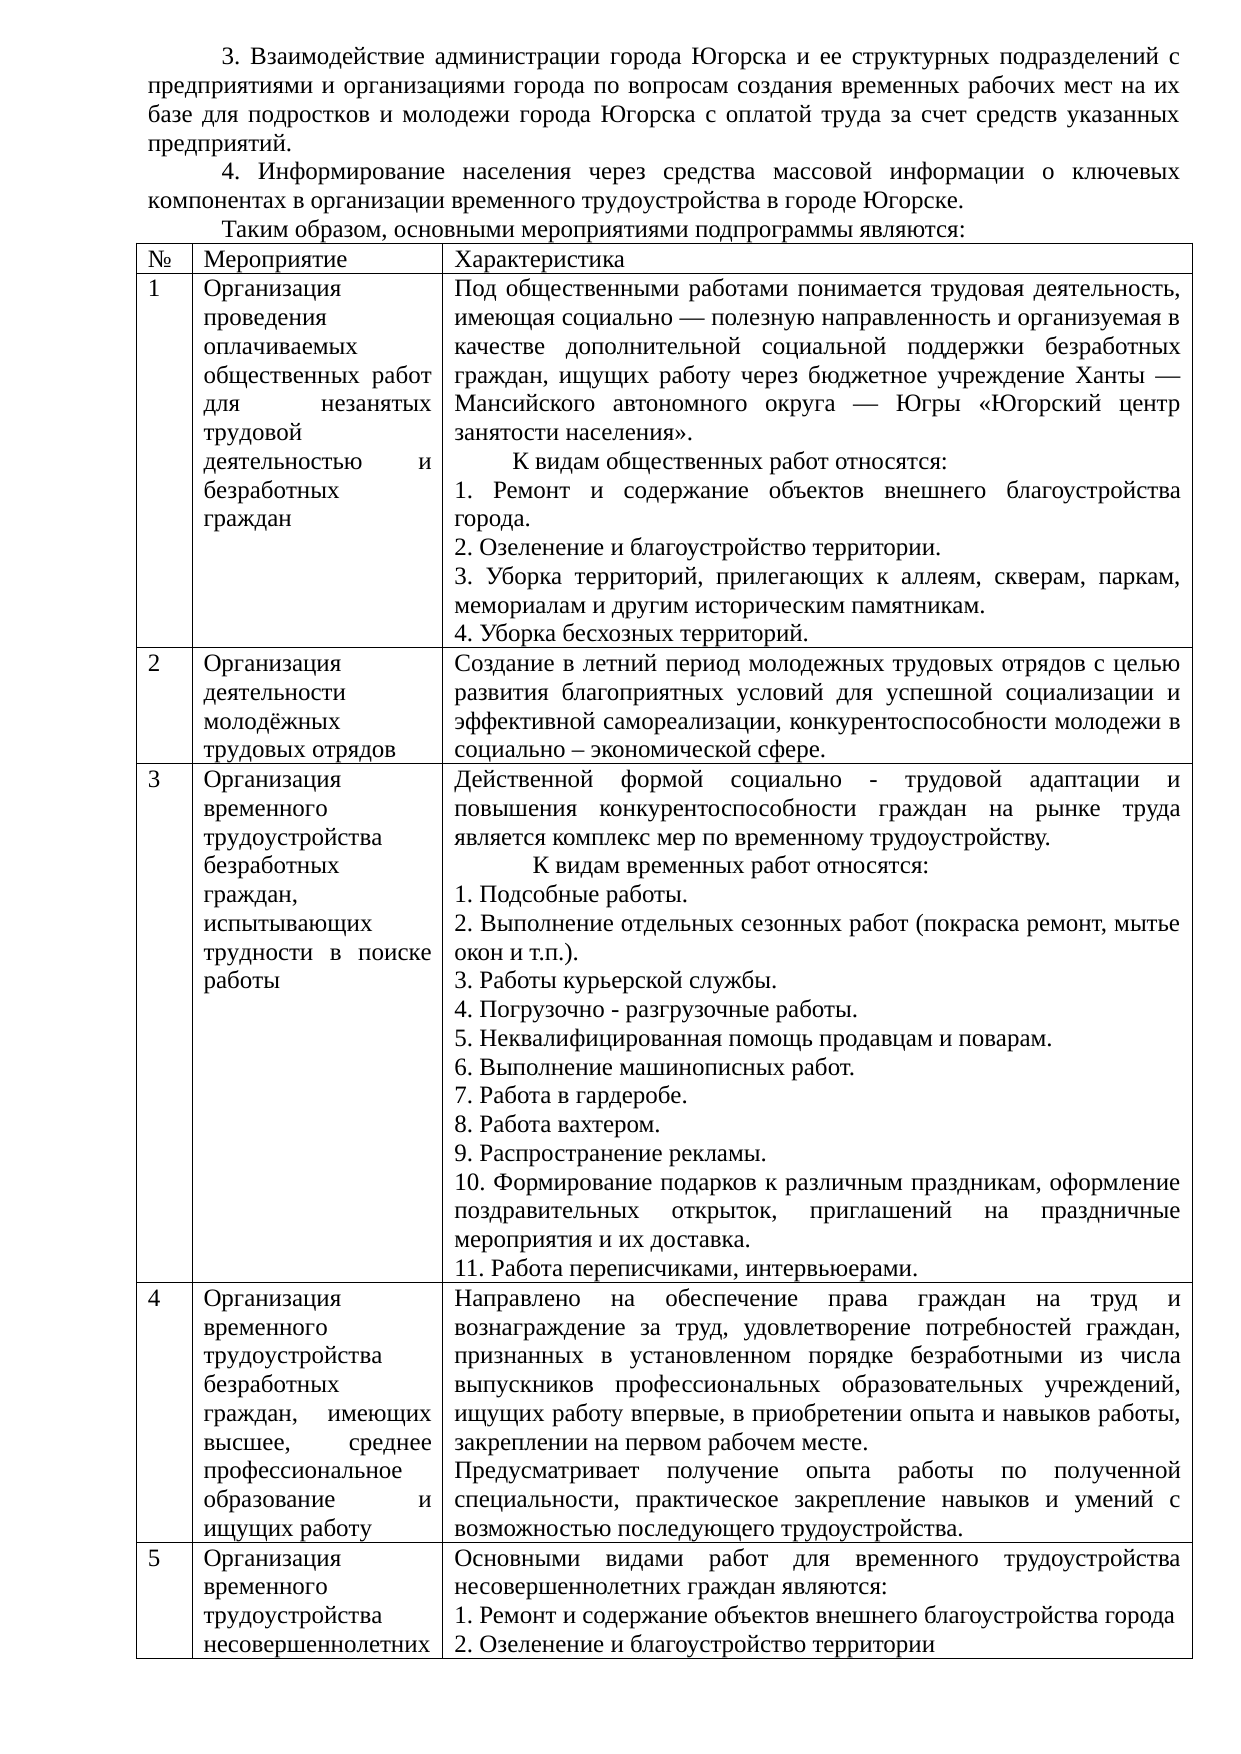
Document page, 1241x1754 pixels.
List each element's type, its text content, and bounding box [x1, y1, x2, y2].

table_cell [193, 1543, 442, 1658]
table_cell Создание в летний период молодежных трудовых отрядов с целью развития благоприятных условий для успешной социализации и эффективной самореализации, конкурентоспособности молодежи в социально – экономической сфере. [443, 648, 1192, 763]
table_cell Под общественными работами понимается трудовая деятельность, имеющая социально — полезную направленность и организуемая в качестве дополнительной социальной поддержки безработных граждан, ищущих работу через бюджетное учреждение Ханты — Мансийского автономного округа — Югры «Югорский центр занятости населения». К видам общественных работ относятся: 1. Ремонт и содержание объектов внешнего благоустройства города. 2. Озеленение и благоустройство территории. 3. Уборка территорий, прилегающих к аллеям, скверам, паркам, мемориалам и другим историческим памятникам. 4. Уборка бесхозных территорий. [443, 274, 1192, 647]
table_cell 4 [137, 1283, 192, 1542]
table_cell 3 [137, 764, 192, 1282]
table_cell Организация временного трудоустройства безработных граждан, испытывающих трудности в поиске работы [193, 764, 442, 1282]
table_cell Организация деятельности молодёжных трудовых отрядов [193, 648, 442, 763]
table_cell 2 [137, 648, 192, 763]
table_cell Направлено на обеспечение права граждан на труд и вознаграждение за труд, удовлетворение потребностей граждан, признанных в установленном порядке безработными из числа выпускников профессиональных образовательных учреждений, ищущих работу впервые, в приобретении опыта и навыков работы, закреплении на первом рабочем месте. Предусматривает получение опыта работы по полученной специальности, практическое закрепление навыков и умений с возможностью последующего трудоустройства. [443, 1283, 1192, 1542]
text 3. Взаимодействие администрации города Югорска и ее структурных подразделений с предприятиями и организациями города по вопросам создания временных рабочих мест на их базе для подростков и молодежи города Югорска с оплатой труда за счет средств указанных предприятий. [148, 41, 1181, 156]
table_header Мероприятие [193, 244, 442, 272]
table_cell Организация временного трудоустройства безработных граждан, имеющих высшее, среднее профессиональное образование и ищущих работу [193, 1283, 442, 1542]
table_cell Организация проведения оплачиваемых общественных работ для незанятых трудовой деятельностью и безработных граждан [193, 274, 442, 647]
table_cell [443, 1543, 1192, 1658]
table_cell 5 [137, 1543, 192, 1658]
text 4. Информирование населения через средства массовой информации о ключевых компонентах в организации временного трудоустройства в городе Югорске. [148, 156, 1181, 214]
text Таким образом, основными мероприятиями подпрограммы являются: [148, 214, 1181, 243]
table_header № [137, 244, 192, 272]
table_header Характеристика [443, 244, 1192, 272]
table_cell 1 [137, 274, 192, 647]
table_cell Действенной формой социально - трудовой адаптации и повышения конкурентоспособности граждан на рынке труда является комплекс мер по временному трудоустройству. К видам временных работ относятся: 1. Подсобные работы. 2. Выполнение отдельных сезонных работ (покраска ремонт, мытье окон и т.п.). 3. Работы курьерской службы. 4. Погрузочно - разгрузочные работы. 5. Неквалифицированная помощь продавцам и поварам. 6. Выполнение машинописных работ. 7. Работа в гардеробе. 8. Работа вахтером. 9. Распространение рекламы. 10. Формирование подарков к различным праздникам, оформление поздравительных открыток, приглашений на праздничные мероприятия и их доставка. 11. Работа переписчиками, интервьюерами. [443, 764, 1192, 1282]
